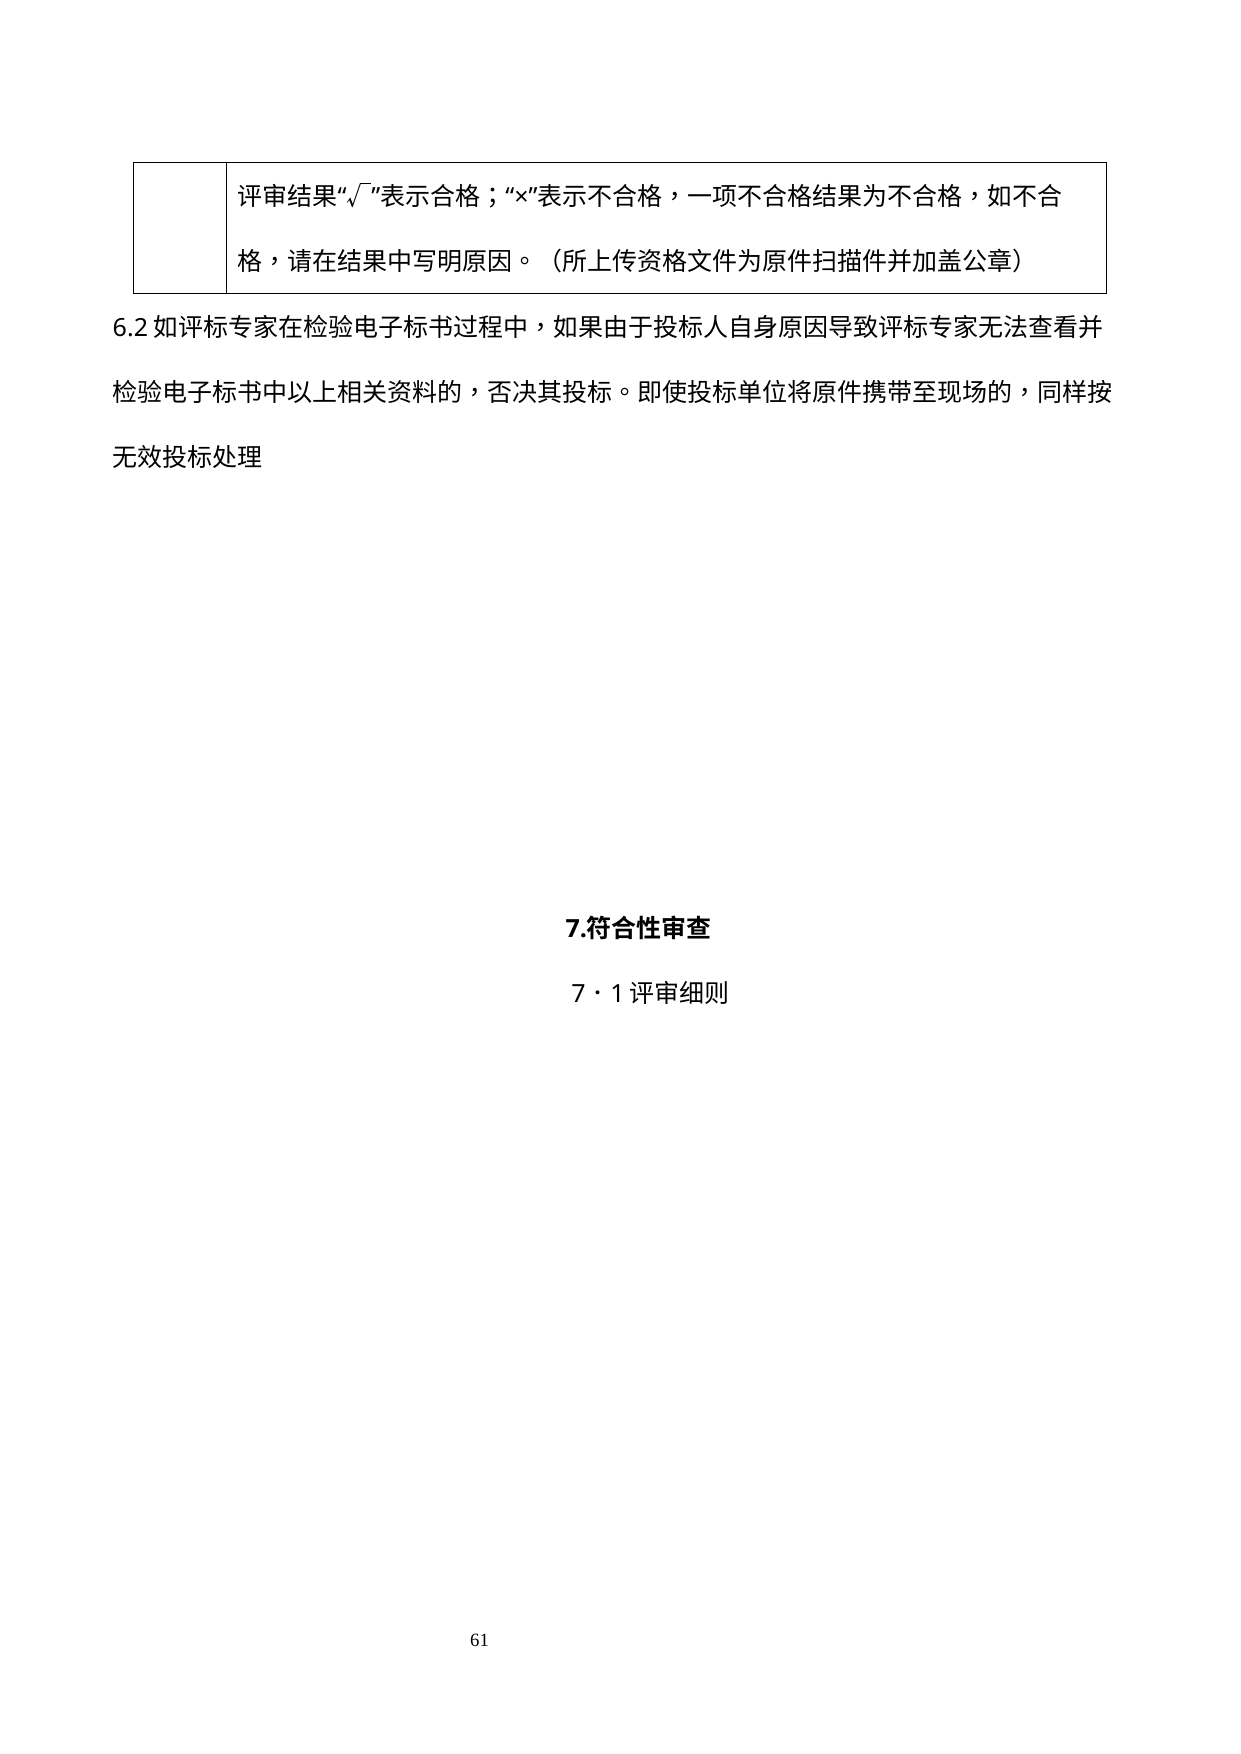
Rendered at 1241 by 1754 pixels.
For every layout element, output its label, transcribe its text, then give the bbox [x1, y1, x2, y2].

table_cell 评审结果“√”表示合格；“×”表示不合格，一项不合格结果为不合格，如不合格，请在结果中写明原因。（所上传资格文件为原件扫描件并加盖公章） [227, 163, 1106, 293]
text 7．1评审细则 [112, 960, 1128, 1025]
text 7.符合性审查 [112, 895, 1128, 960]
text 6.2如评标专家在检验电子标书过程中，如果由于投标人自身原因导致评标专家无法查看并检验电子标书中以上相关资料的，否决其投标。即使投标单位将原件携带至现场的，同样按无效投标处理 [112, 294, 1128, 489]
